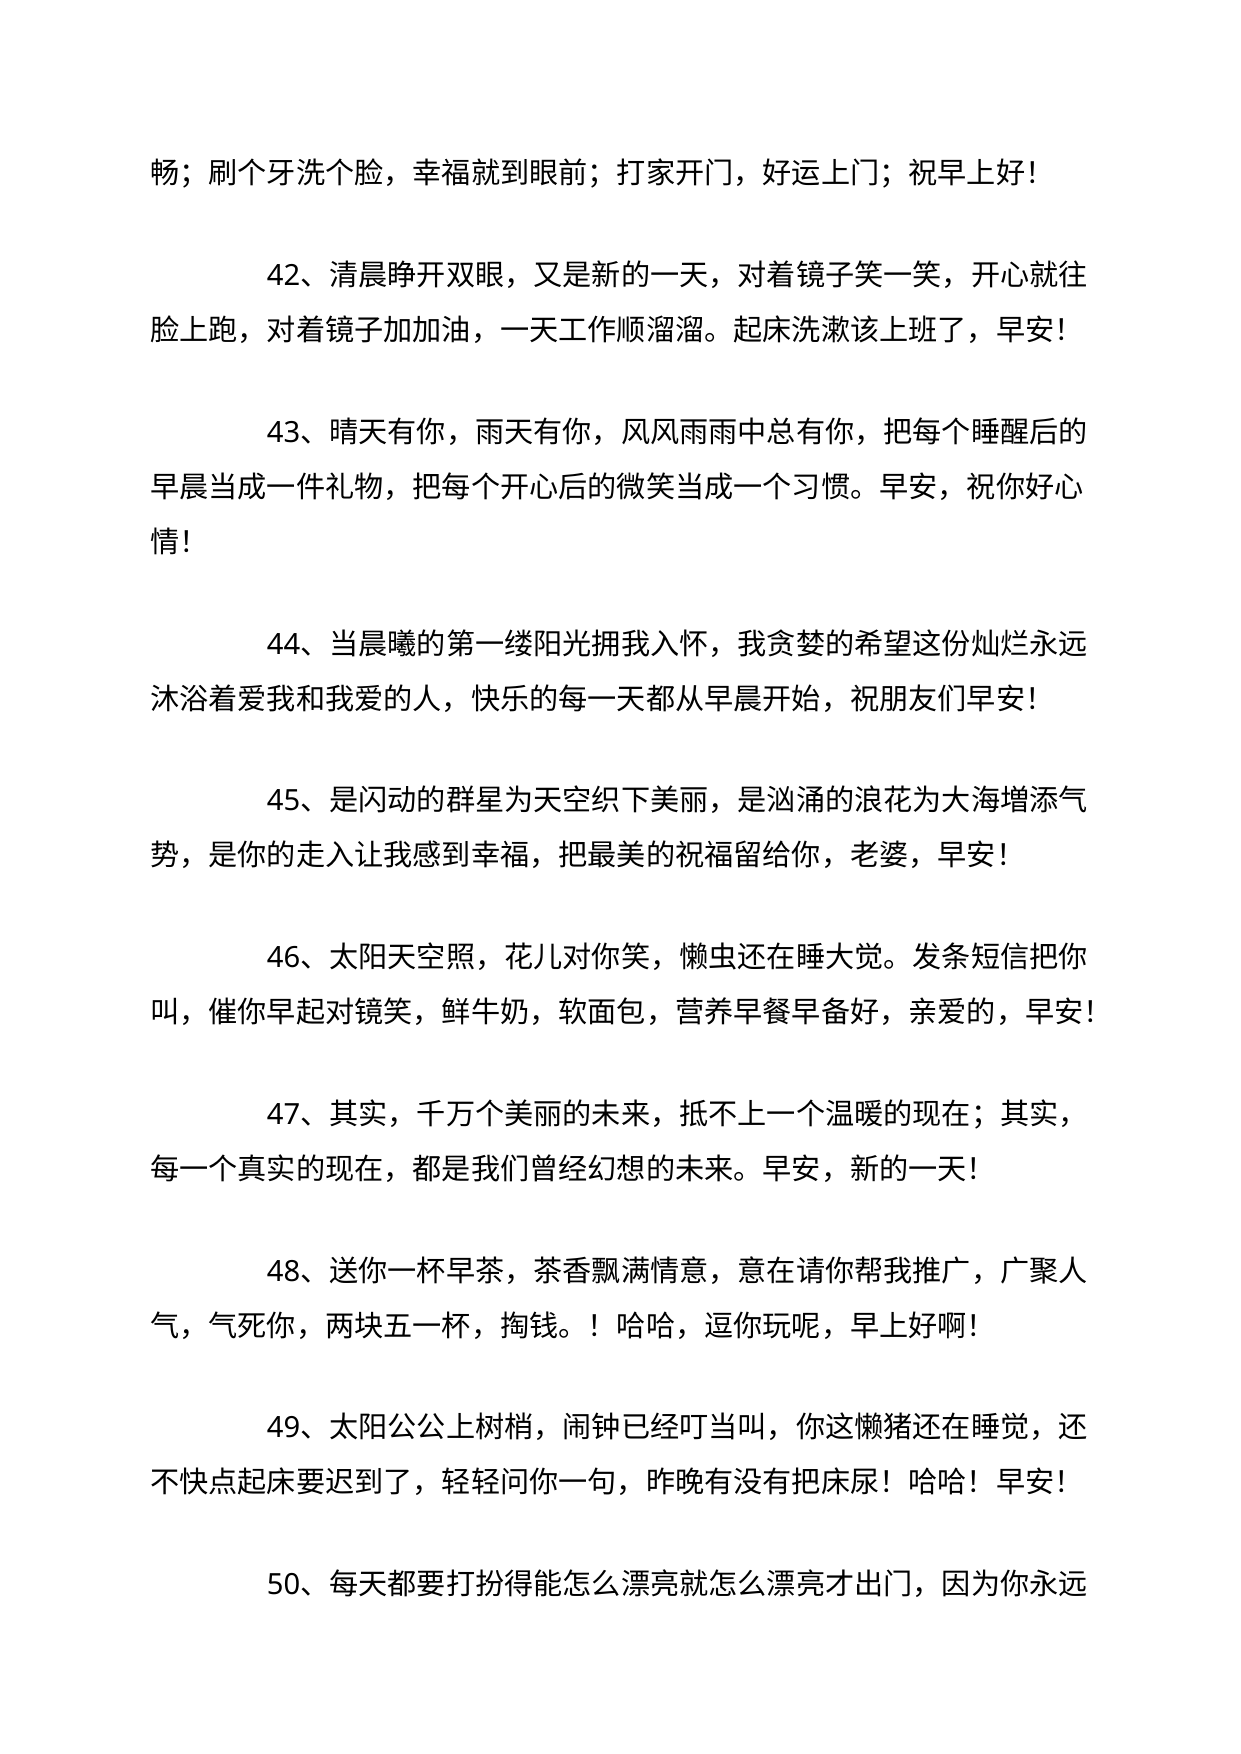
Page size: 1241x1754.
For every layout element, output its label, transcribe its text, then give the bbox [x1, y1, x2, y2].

text 49、太阳公公上树梢，闹钟已经叮当叫，你这懒猪还在睡觉，还不快点起床要迟到了，轻轻问你一句，昨晚有没有把床尿！哈哈！早安！ [150, 1404, 1090, 1501]
text 42、清晨睁开双眼，又是新的一天，对着镜子笑一笑，开心就往脸上跑，对着镜子加加油，一天工作顺溜溜。起床洗漱该上班了，早安！ [150, 252, 1090, 349]
text 48、送你一杯早茶，茶香飘满情意，意在请你帮我推广，广聚人气，气死你，两块五一杯，掏钱。！哈哈，逗你玩呢，早上好啊！ [150, 1247, 1090, 1344]
text 44、当晨曦的第一缕阳光拥我入怀，我贪婪的希望这份灿烂永远沐浴着爱我和我爱的人，快乐的每一天都从早晨开始，祝朋友们早安！ [150, 620, 1090, 717]
text 46、太阳天空照，花儿对你笑，懒虫还在睡大觉。发条短信把你叫，催你早起对镜笑，鲜牛奶，软面包，营养早餐早备好，亲爱的，早安！ [150, 934, 1090, 1031]
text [150, 150, 1090, 192]
text 45、是闪动的群星为天空织下美丽，是汹涌的浪花为大海増添气势，是你的走入让我感到幸福，把最美的祝福留给你，老婆，早安！ [150, 777, 1090, 874]
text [150, 1561, 1090, 1603]
text 43、晴天有你，雨天有你，风风雨雨中总有你，把每个睡醒后的早晨当成一件礼物，把每个开心后的微笑当成一个习惯。早安，祝你好心情！ [150, 408, 1090, 561]
text 47、其实，千万个美丽的未来，抵不上一个温暖的现在；其实，每一个真实的现在，都是我们曾经幻想的未来。早安，新的一天！ [150, 1091, 1090, 1188]
